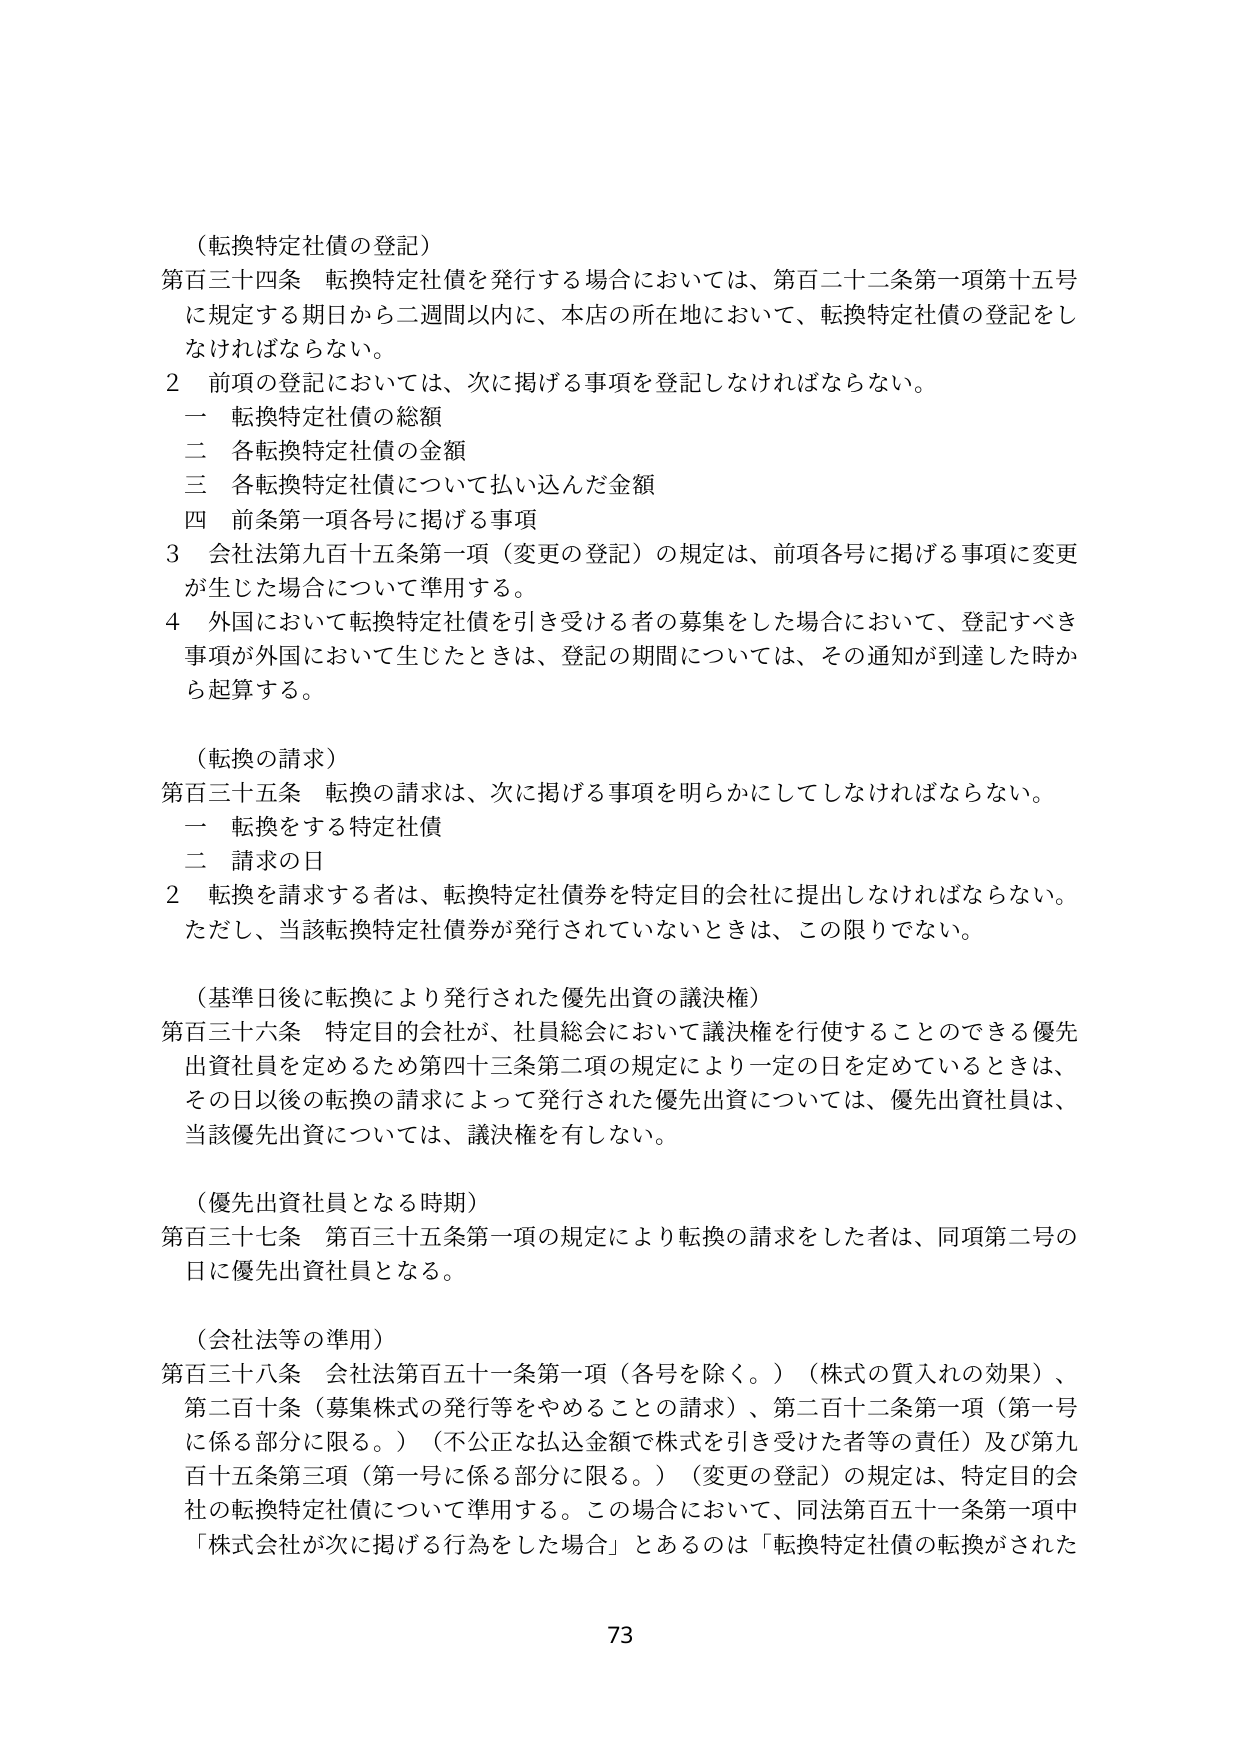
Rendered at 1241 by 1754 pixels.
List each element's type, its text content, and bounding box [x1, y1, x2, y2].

text 一 転換をする特定社債 [184, 809, 1079, 843]
text 第百三十七条 第百三十五条第一項の規定により転換の請求をした者は、同項第二号の日に優先出資社員となる。 [161, 1219, 1079, 1287]
text 三 各転換特定社債について払い込んだ金額 [184, 467, 1079, 501]
text （基準日後に転換により発行された優先出資の議決権） [184, 979, 1079, 1014]
text （転換の請求） [184, 740, 1079, 774]
text 二 各転換特定社債の金額 [184, 433, 1079, 467]
text ２ 転換を請求する者は、転換特定社債券を特定目的会社に提出しなければならない。ただし、当該転換特定社債券が発行されていないときは、この限りでない。 [161, 877, 1079, 945]
text ３ 会社法第九百十五条第一項（変更の登記）の規定は、前項各号に掲げる事項に変更が生じた場合について準用する。 [161, 535, 1079, 604]
text （転換特定社債の登記） [184, 228, 1079, 262]
text 第百三十五条 転換の請求は、次に掲げる事項を明らかにしてしなければならない。 [161, 774, 1079, 809]
text 二 請求の日 [184, 843, 1079, 877]
text 一 転換特定社債の総額 [184, 399, 1079, 433]
text ２ 前項の登記においては、次に掲げる事項を登記しなければならない。 [161, 364, 1079, 399]
text （優先出資社員となる時期） [184, 1184, 1079, 1219]
text 第百三十四条 転換特定社債を発行する場合においては、第百二十二条第一項第十五号に規定する期日から二週間以内に、本店の所在地において、転換特定社債の登記をしなければならない。 [161, 262, 1079, 364]
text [161, 1355, 1079, 1560]
text （会社法等の準用） [184, 1321, 1079, 1355]
text 四 前条第一項各号に掲げる事項 [184, 501, 1079, 535]
text 第百三十六条 特定目的会社が、社員総会において議決権を行使することのできる優先出資社員を定めるため第四十三条第二項の規定により一定の日を定めているときは、その日以後の転換の請求によって発行された優先出資については、優先出資社員は、当該優先出資については、議決権を有しない。 [161, 1014, 1079, 1150]
text ４ 外国において転換特定社債を引き受ける者の募集をした場合において、登記すべき事項が外国において生じたときは、登記の期間については、その通知が到達した時から起算する。 [161, 604, 1079, 706]
